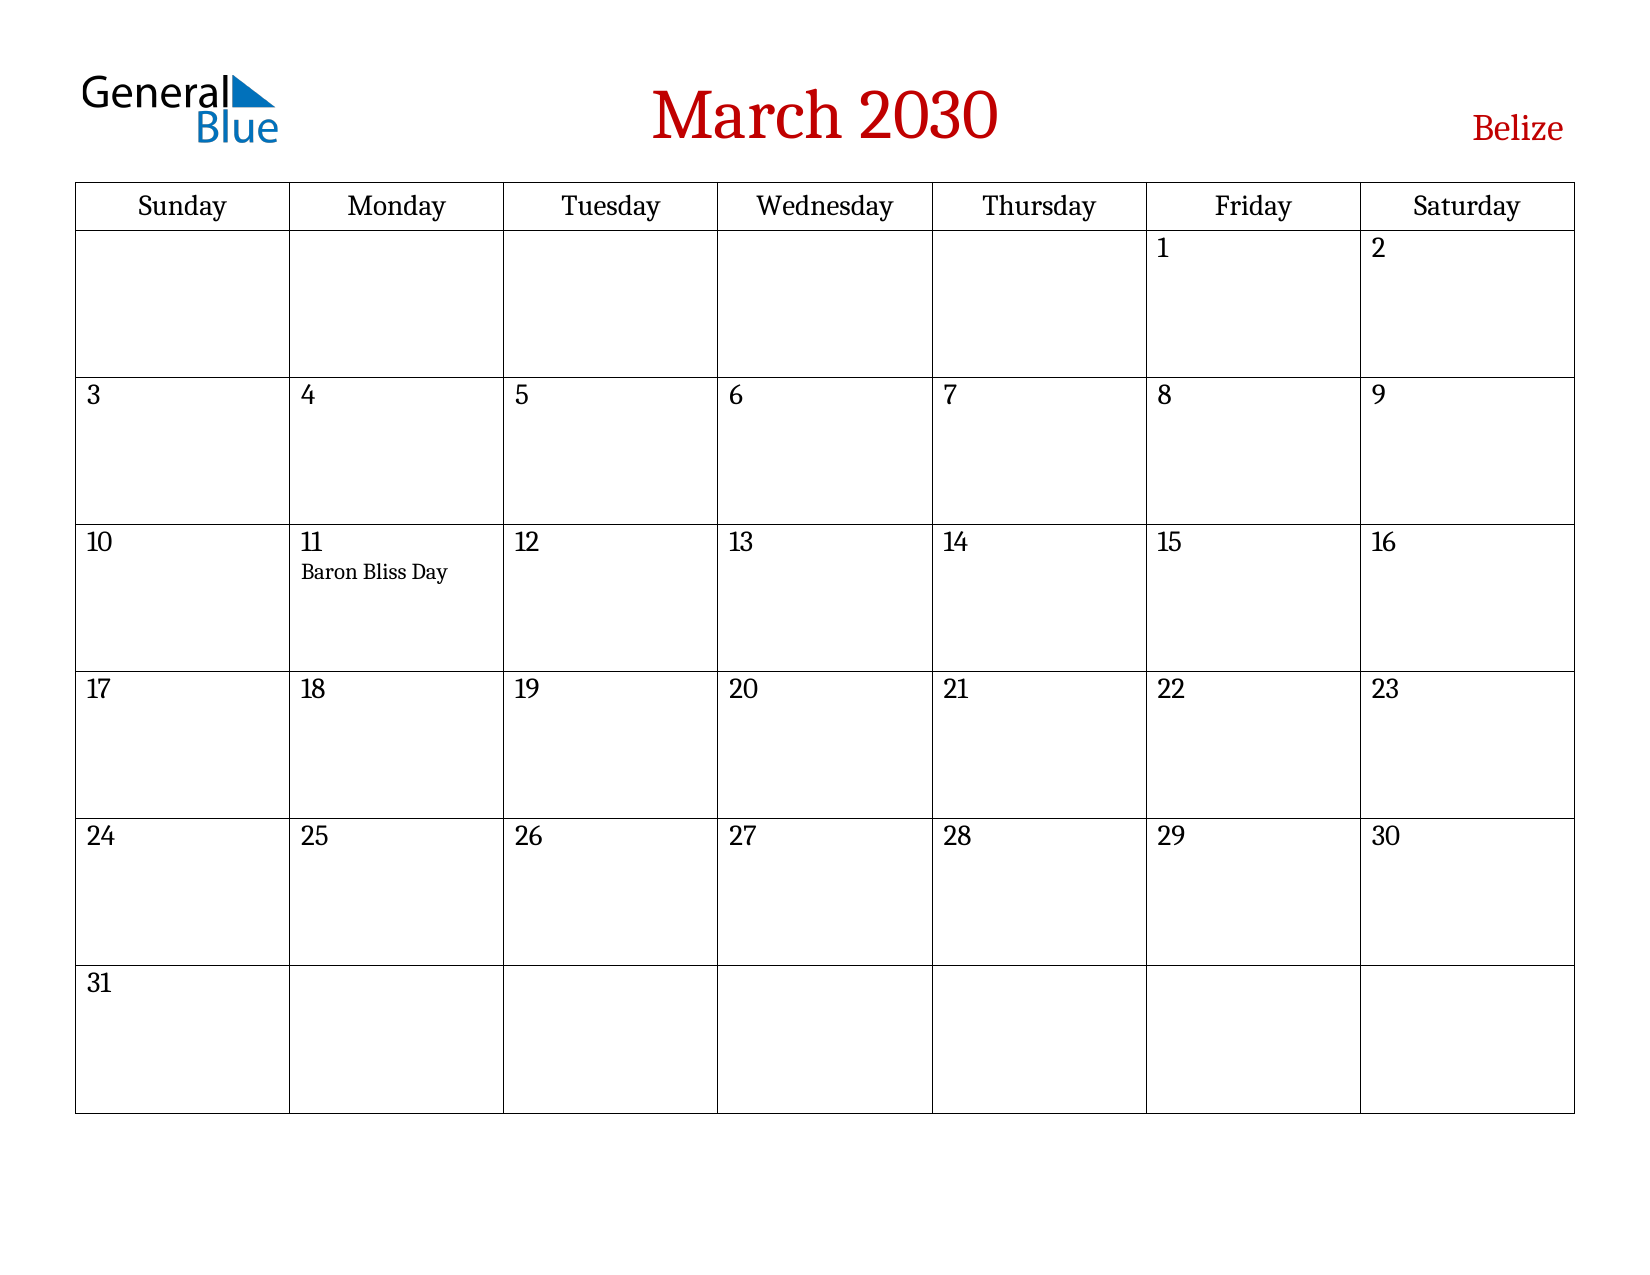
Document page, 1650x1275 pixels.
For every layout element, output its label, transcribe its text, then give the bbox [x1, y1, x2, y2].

table_cell [504, 231, 717, 264]
table_cell [933, 412, 1146, 524]
table_cell [933, 265, 1146, 377]
table_cell [290, 412, 503, 524]
table_cell [1361, 559, 1574, 671]
table_cell 24 [76, 819, 289, 853]
table_cell 18 [290, 672, 503, 706]
table_cell [76, 1000, 289, 1112]
table_cell [718, 559, 932, 671]
table_cell [718, 1000, 932, 1112]
table_cell [1147, 706, 1360, 818]
table_cell 10 [76, 525, 289, 559]
table_cell 2 [1361, 231, 1574, 264]
table_cell [1147, 412, 1360, 524]
table_cell [1361, 706, 1574, 818]
table_cell [1361, 412, 1574, 524]
table_cell [718, 412, 932, 524]
table_cell Tuesday [504, 183, 717, 230]
table_cell [933, 1000, 1146, 1112]
table_cell 20 [718, 672, 932, 706]
table_cell [504, 853, 717, 965]
table_cell [933, 231, 1146, 264]
table_cell 29 [1147, 819, 1360, 853]
table_cell 26 [504, 819, 717, 853]
table_cell 30 [1361, 819, 1574, 853]
table_cell Sunday [76, 183, 289, 230]
table_cell [290, 231, 503, 264]
table_cell [504, 966, 717, 1000]
table_cell [933, 966, 1146, 1000]
table_cell [1361, 1000, 1574, 1112]
table_cell 12 [504, 525, 717, 559]
table_cell [718, 706, 932, 818]
table_cell [290, 265, 503, 377]
table_cell [1147, 853, 1360, 965]
table_cell [76, 559, 289, 671]
table_cell [504, 412, 717, 524]
table_cell [504, 265, 717, 377]
table_cell 13 [718, 525, 932, 559]
table_cell [718, 265, 932, 377]
table_cell [718, 853, 932, 965]
table_cell Monday [290, 183, 503, 230]
table_cell 28 [933, 819, 1146, 853]
table_cell 4 [290, 378, 503, 412]
table_cell [1147, 559, 1360, 671]
table_cell Thursday [933, 183, 1146, 230]
table_cell [504, 1000, 717, 1112]
table_cell [290, 706, 503, 818]
table_cell 11 [290, 525, 503, 559]
table_cell [1147, 966, 1360, 1000]
table_cell 5 [504, 378, 717, 412]
table_cell 8 [1147, 378, 1360, 412]
table_cell Wednesday [718, 183, 932, 230]
table_cell [504, 559, 717, 671]
table_cell Saturday [1361, 183, 1574, 230]
table_cell Friday [1147, 183, 1360, 230]
table_cell 19 [504, 672, 717, 706]
table_cell [1147, 265, 1360, 377]
table_cell 22 [1147, 672, 1360, 706]
table_cell 7 [933, 378, 1146, 412]
table_cell [718, 231, 932, 264]
table_cell 6 [718, 378, 932, 412]
table_cell [1361, 853, 1574, 965]
table_cell 31 [76, 966, 289, 1000]
table_cell 9 [1361, 378, 1574, 412]
table_cell 3 [76, 378, 289, 412]
table_cell 16 [1361, 525, 1574, 559]
table_cell [290, 1000, 503, 1112]
table_cell 25 [290, 819, 503, 853]
table_cell [1361, 265, 1574, 377]
table_cell [933, 853, 1146, 965]
table_cell 15 [1147, 525, 1360, 559]
table_cell [76, 231, 289, 264]
table_cell 27 [718, 819, 932, 853]
table_cell [504, 706, 717, 818]
table_cell [76, 412, 289, 524]
table_cell [933, 706, 1146, 818]
table_cell [76, 265, 289, 377]
table_cell [1147, 1000, 1360, 1112]
table_cell Baron Bliss Day [290, 559, 503, 671]
table_header Belize [1146, 75, 1574, 182]
table_header [76, 75, 503, 182]
table_cell 14 [933, 525, 1146, 559]
table_cell [933, 559, 1146, 671]
table_header March 2030 [504, 75, 1146, 182]
table_cell [718, 966, 932, 1000]
table_cell [76, 853, 289, 965]
table_cell [290, 853, 503, 965]
table_cell [290, 966, 503, 1000]
table_cell 17 [76, 672, 289, 706]
table_cell [1361, 966, 1574, 1000]
table_cell 1 [1147, 231, 1360, 264]
table_cell 21 [933, 672, 1146, 706]
table_cell [76, 706, 289, 818]
table_cell 23 [1361, 672, 1574, 706]
picture [82, 75, 278, 143]
